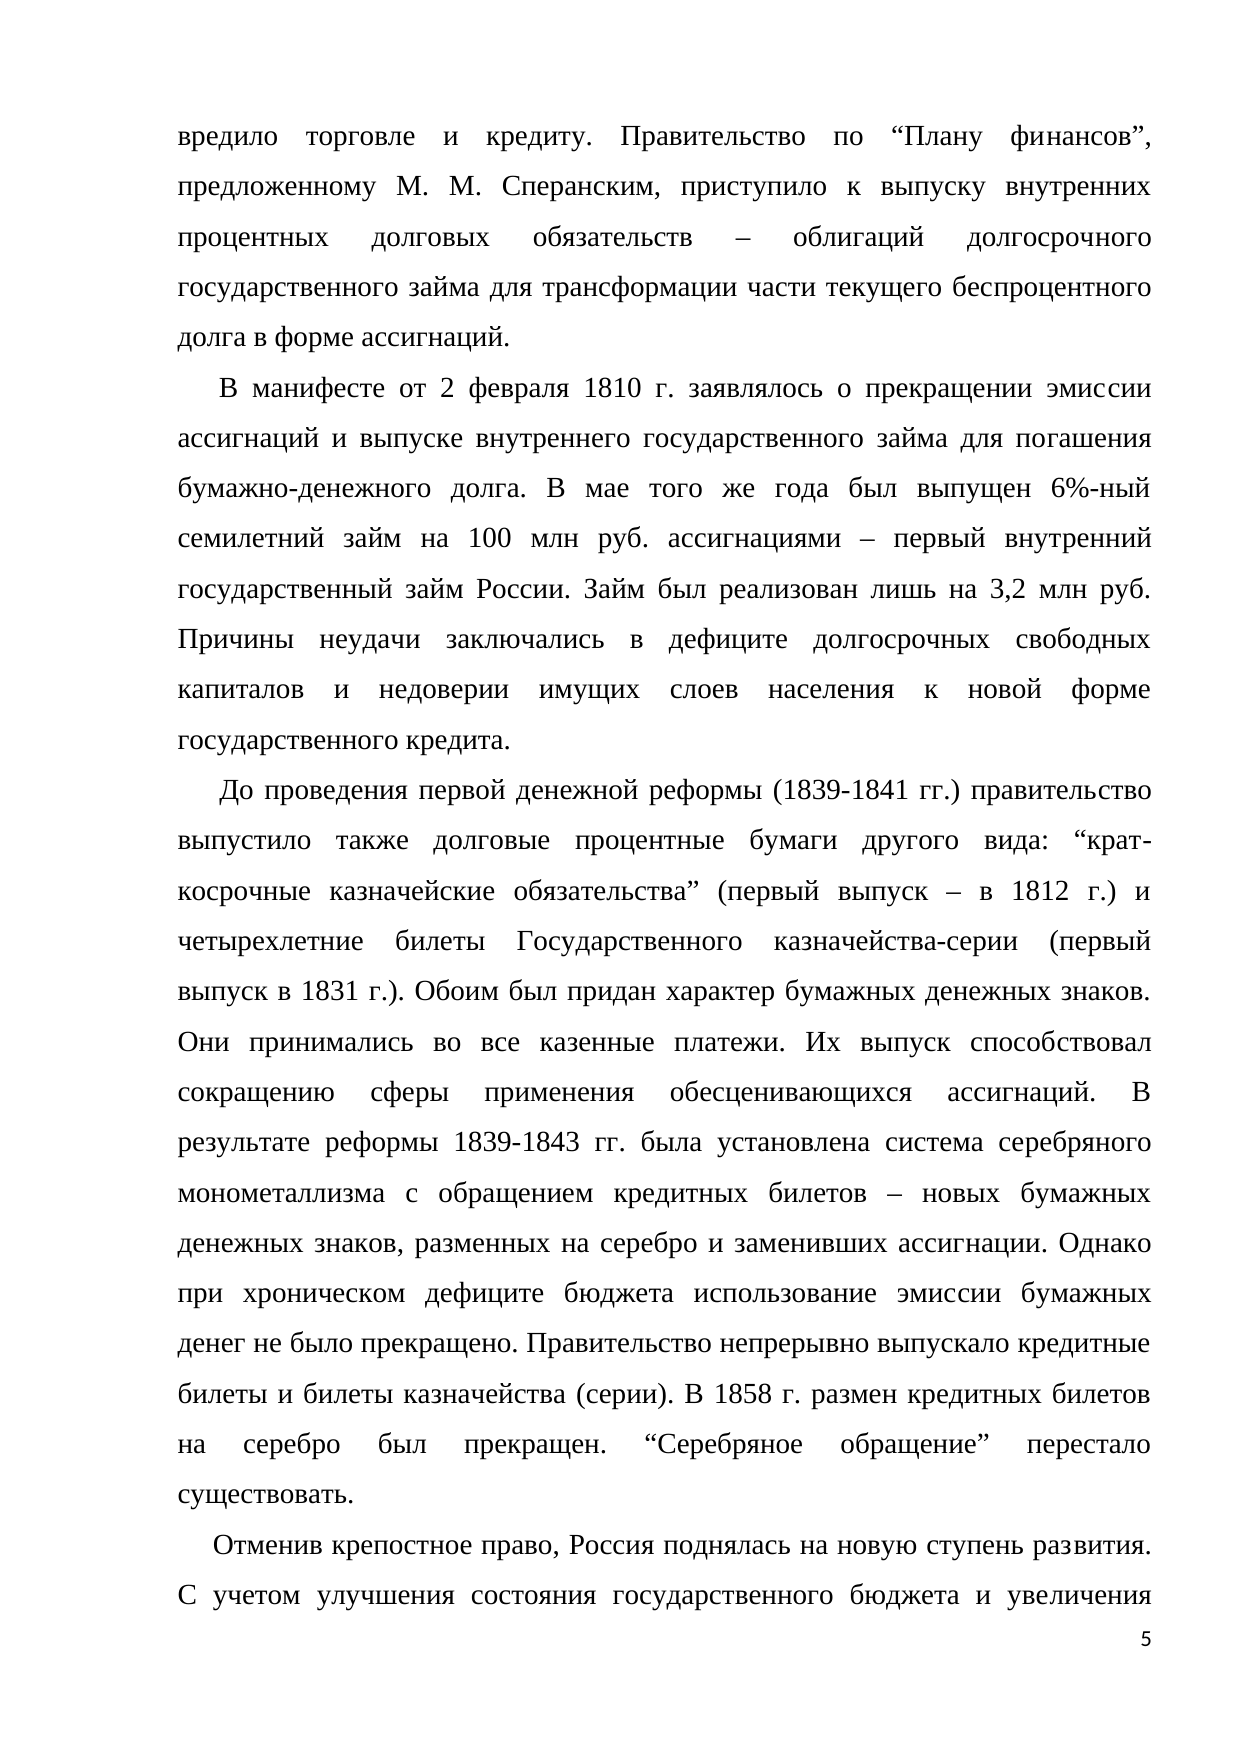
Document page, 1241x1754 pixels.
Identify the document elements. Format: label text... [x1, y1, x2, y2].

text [177, 118, 1152, 353]
text До проведения первой денежной реформы (1839-1841 гг.) правительство выпустило также долговые процентные бумаги другого вида: “краткосрочные казначейские обязательства” (первый выпуск – в 1812 г.) и четырехлетние билеты Государственного казначейства-серии (первый выпуск в 1831 г.). Обоим был придан характер бумажных денежных знаков. Они принимались во все казенные платежи. Их выпуск способствовал сокращению сферы применения обесценивающихся ассигнаций. В результате реформы 1839-1843 гг. была установлена система серебряного монометаллизма с обращением кредитных билетов – новых бумажных денежных знаков, разменных на серебро и заменивших ассигнации. Однако при хроническом дефиците бюджета использование эмиссии бумажных денег не было прекращено. Правительство непрерывно выпускало кредитные билеты и билеты казначейства (серии). В 1858 г. размен кредитных билетов на серебро был прекращен. “Серебряное обращение” перестало существовать. [177, 772, 1152, 1510]
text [177, 1527, 1152, 1611]
text В манифесте от 2 февраля 1810 г. заявлялось о прекращении эмиссии ассигнаций и выпуске внутреннего государственного займа для погашения бумажно-денежного долга. В мае того же года был выпущен 6%-ный семилетний займ на 100 млн руб. ассигнациями – первый внутренний государственный займ России. Займ был реализован лишь на 3,2 млн руб. Причины неудачи заключались в дефиците долгосрочных свободных капиталов и недоверии имущих слоев населения к новой форме государственного кредита. [177, 370, 1152, 755]
